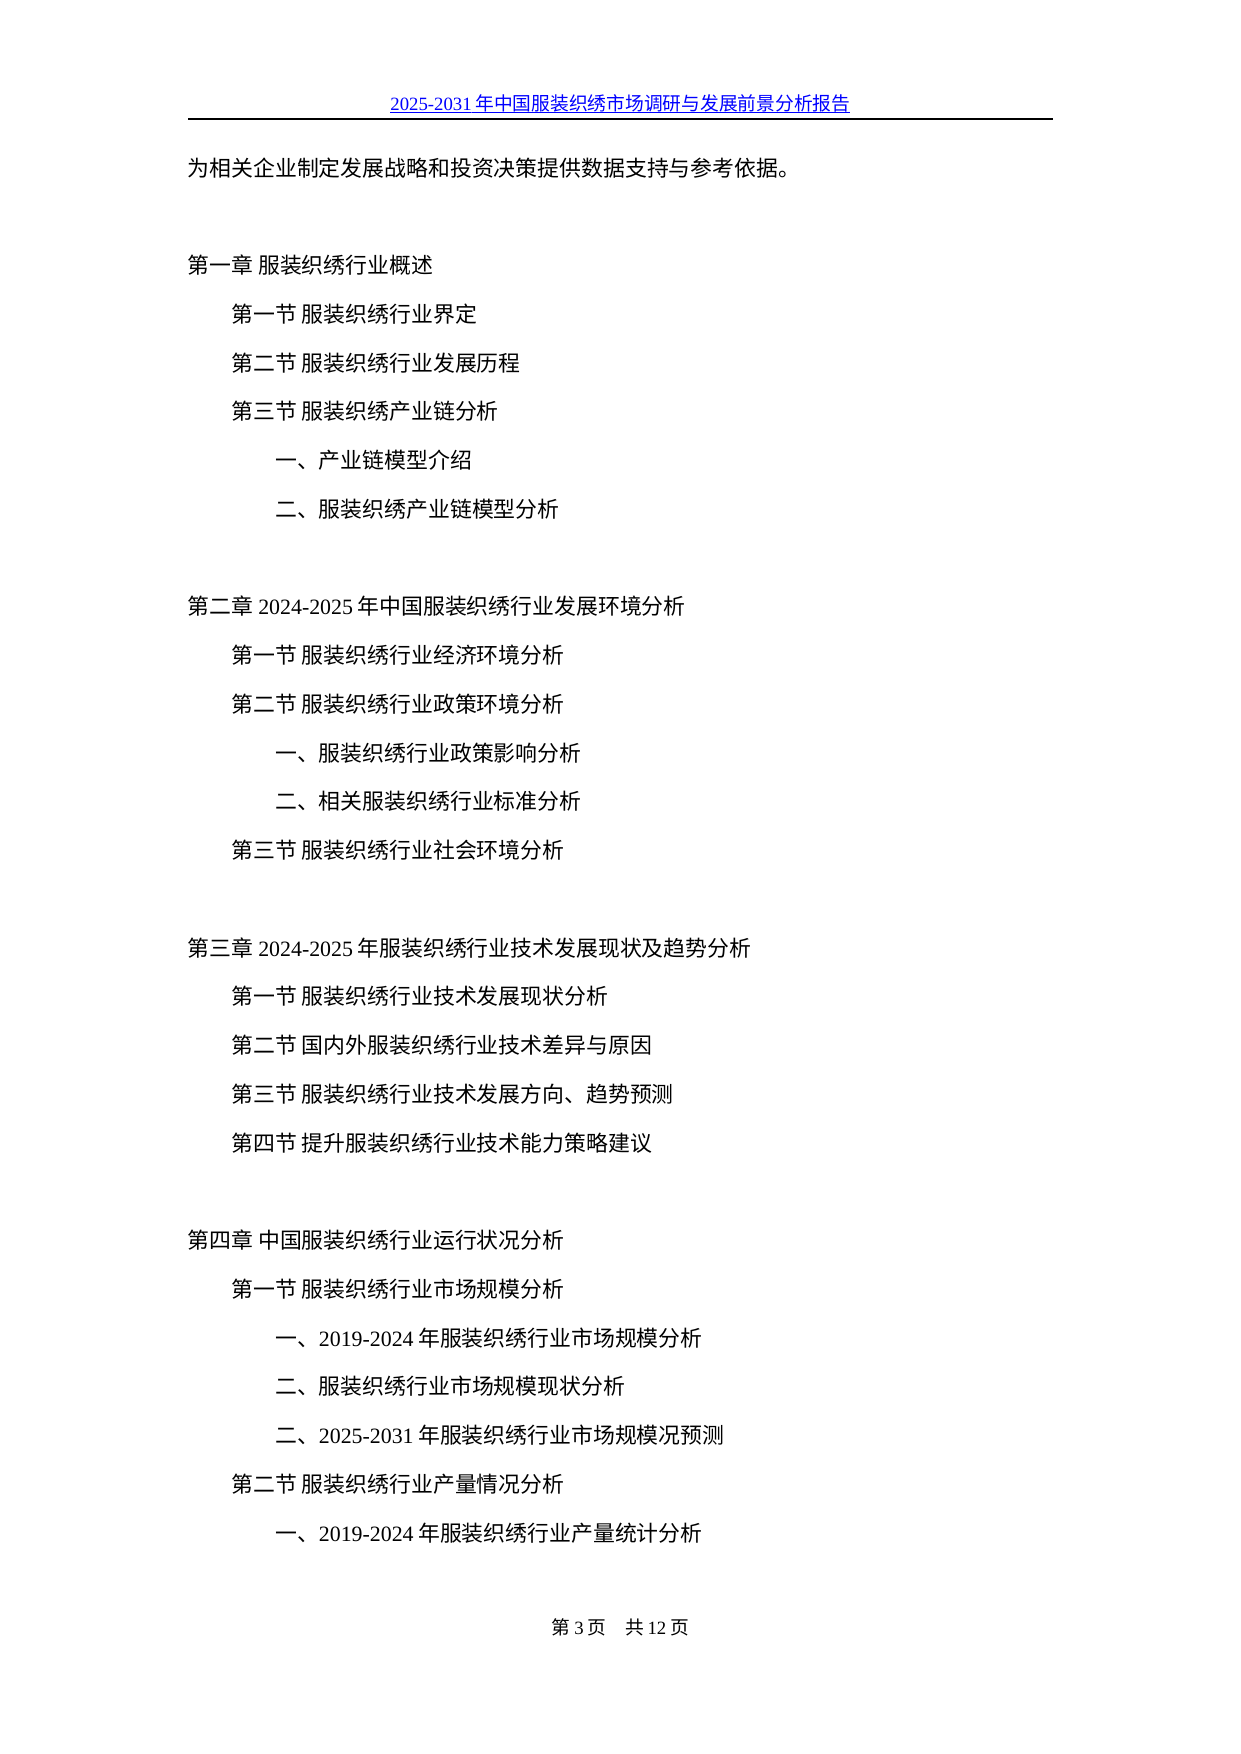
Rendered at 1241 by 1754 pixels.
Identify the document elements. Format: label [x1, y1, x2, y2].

text [187, 150, 1053, 1548]
